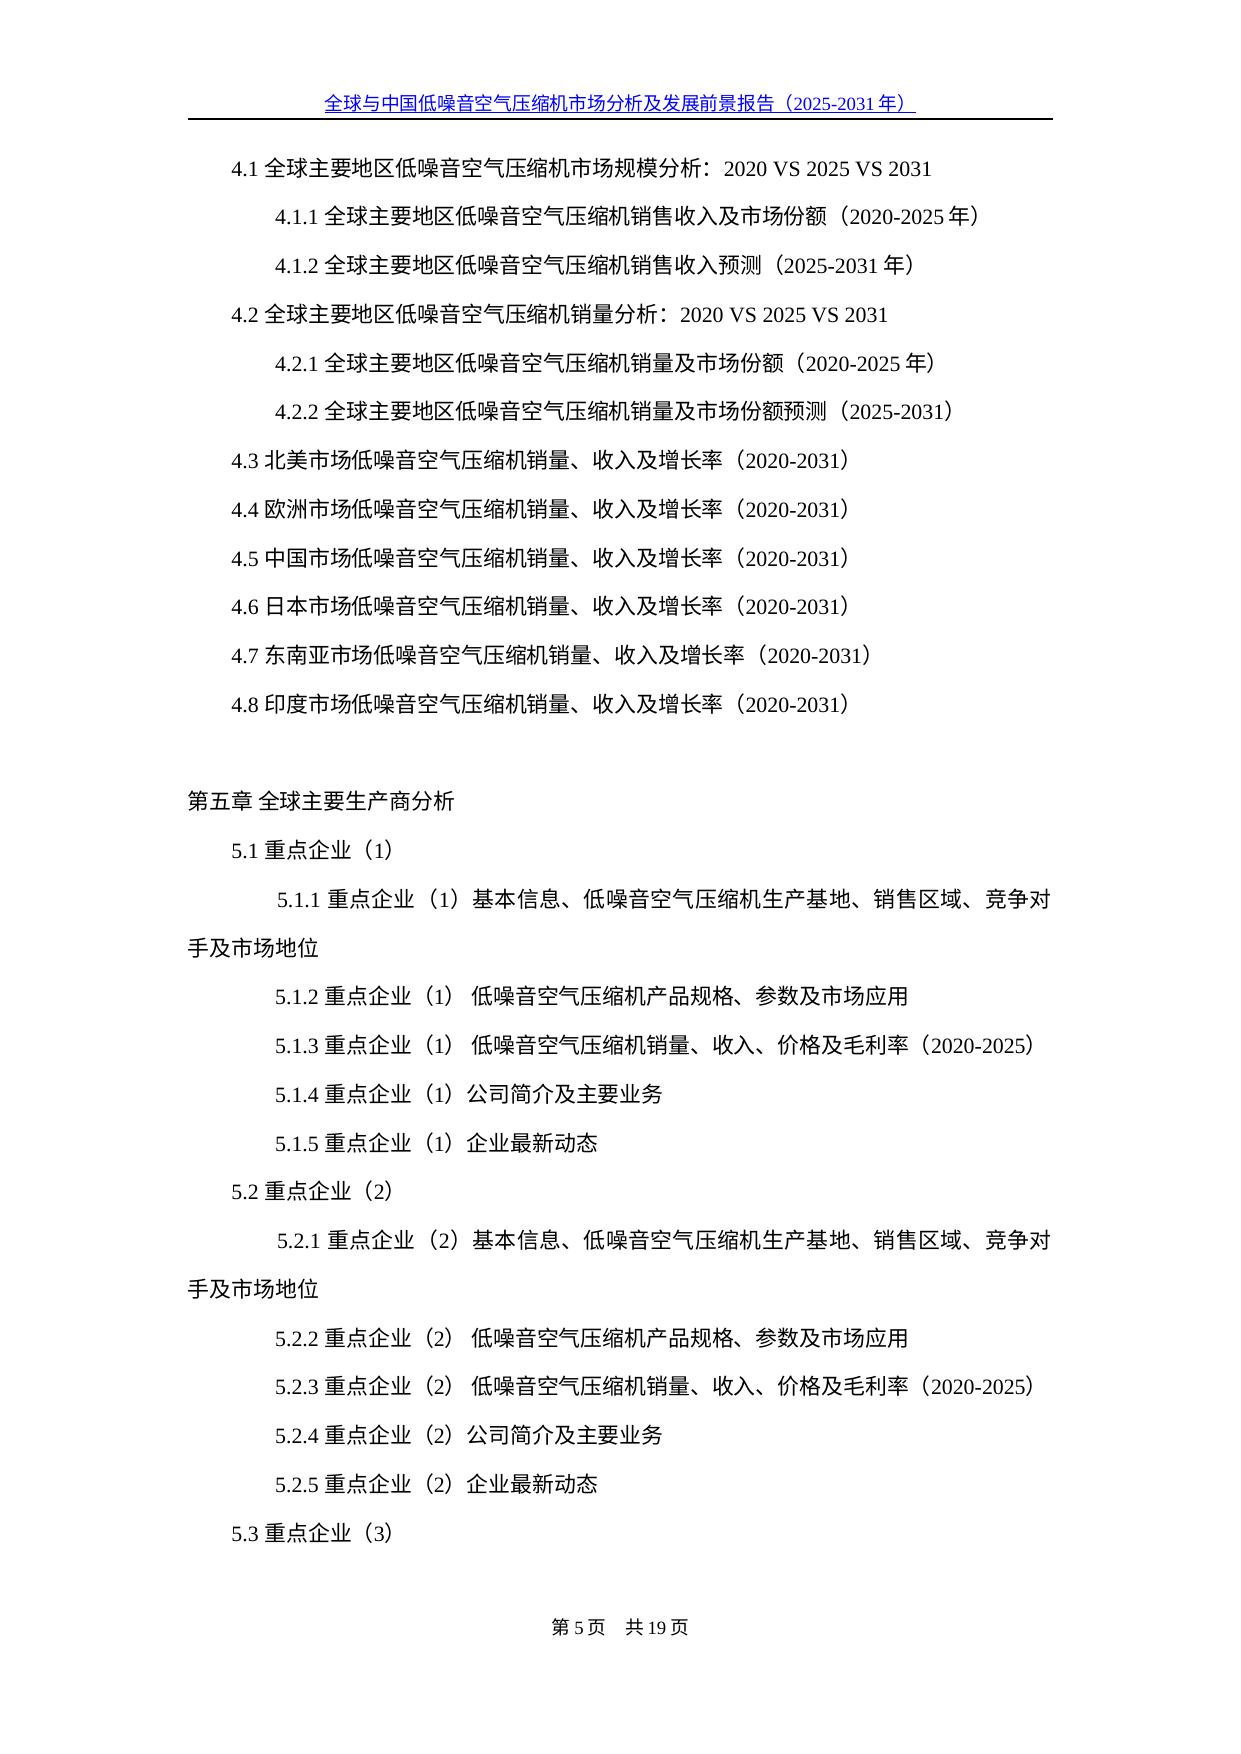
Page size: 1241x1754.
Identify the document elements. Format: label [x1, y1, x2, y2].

text [187, 150, 1053, 1548]
